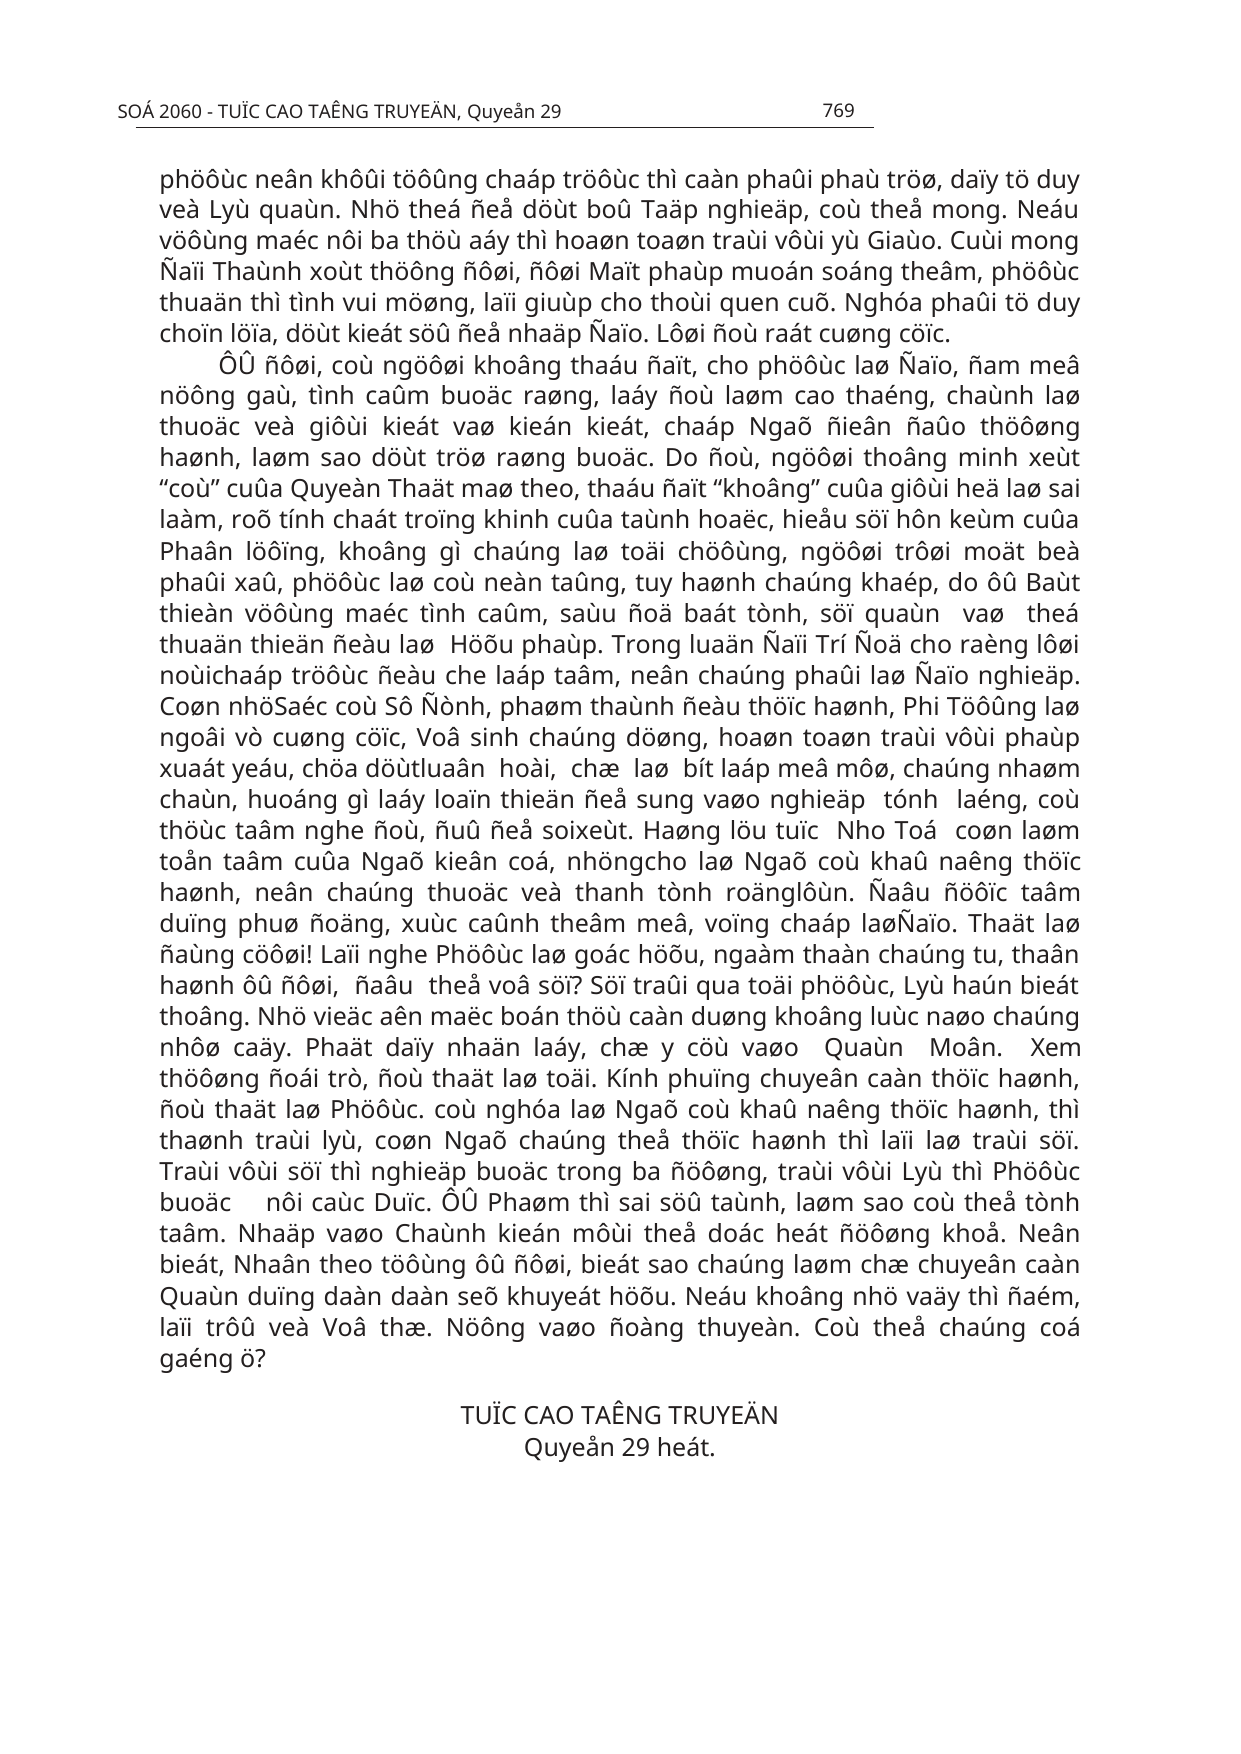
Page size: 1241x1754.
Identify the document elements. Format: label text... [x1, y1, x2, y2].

text ÔÛ ñôøi, coù ngöôøi khoâng thaáu ñaït, cho phöôùc laø Ñaïo, ñam meâ nöông gaù, tình caûm buoäc raøng, laáy ñoù laøm cao thaéng, chaùnh laø thuoäc veà giôùi kieát vaø kieán kieát, chaáp Ngaõ ñieân ñaûo thöôøng haønh, laøm sao döùt tröø raøng buoäc. Do ñoù, ngöôøi thoâng minh xeùt “coù” cuûa Quyeàn Thaät maø theo, thaáu ñaït “khoâng” cuûa giôùi heä laø sai laàm, roõ tính chaát troïng khinh cuûa taùnh hoaëc, hieåu söï hôn keùm cuûa Phaân löôïng, khoâng gì chaúng laø toäi chöôùng, ngöôøi trôøi moät beà phaûi xaû, phöôùc laø coù neàn taûng, tuy haønh chaúng khaép, do ôû Baùt thieàn vöôùng maéc tình caûm, saùu ñoä baát tònh, söï quaùn vaø theá thuaän thieän ñeàu laø Höõu phaùp. Trong luaän Ñaïi Trí Ñoä cho raèng lôøi noùichaáp tröôùc ñeàu che laáp taâm, neân chaúng phaûi laø Ñaïo nghieäp. Coøn nhöSaéc coù Sô Ñònh, phaøm thaùnh ñeàu thöïc haønh, Phi Töôûng laø ngoâi vò cuøng cöïc, Voâ sinh chaúng döøng, hoaøn toaøn traùi vôùi phaùp xuaát yeáu, chöa döùtluaân hoài, chæ laø bít laáp meâ môø, chaúng nhaøm chaùn, huoáng gì laáy loaïn thieän ñeå sung vaøo nghieäp tónh laéng, coù thöùc taâm nghe ñoù, ñuû ñeå soixeùt. Haøng löu tuïc Nho Toá coøn laøm toån taâm cuûa Ngaõ kieân coá, nhöngcho laø Ngaõ coù khaû naêng thöïc haønh, neân chaúng thuoäc veà thanh tònh roänglôùn. Ñaâu ñöôïc taâm duïng phuø ñoäng, xuùc caûnh theâm meâ, voïng chaáp laøÑaïo. Thaät laø ñaùng cöôøi! Laïi nghe Phöôùc laø goác höõu, ngaàm thaàn chaúng tu, thaân haønh ôû ñôøi, ñaâu theå voâ söï? Söï traûi qua toäi phöôùc, Lyù haún bieát thoâng. Nhö vieäc aên maëc boán thöù caàn duøng khoâng luùc naøo chaúng nhôø caäy. Phaät daïy nhaän laáy, chæ y cöù vaøo Quaùn Moân. Xem thöôøng ñoái trò, ñoù thaät laø toäi. Kính phuïng chuyeân caàn thöïc haønh, ñoù thaät laø Phöôùc. coù nghóa laø Ngaõ coù khaû naêng thöïc haønh, thì thaønh traùi lyù, coøn Ngaõ chaúng theå thöïc haønh thì laïi laø traùi söï. Traùi vôùi söï thì nghieäp buoäc trong ba ñöôøng, traùi vôùi Lyù thì Phöôùc buoäc nôi caùc Duïc. ÔÛ Phaøm thì sai söû taùnh, laøm sao coù theå tònh taâm. Nhaäp vaøo Chaùnh kieán môùi theå doác heát ñöôøng khoå. Neân bieát, Nhaân theo töôùng ôû ñôøi, bieát sao chaúng laøm chæ chuyeân caàn Quaùn duïng daàn daàn seõ khuyeát höõu. Neáu khoâng nhö vaäy thì ñaém, laïi trôû veà Voâ thæ. Nöông vaøo ñoàng thuyeàn. Coù theå chaúng coá gaéng ö? [159, 350, 1082, 1374]
text SOÁ 2060 - TUÏC CAO TAÊNG TRUYEÄN, Quyeån 29 769 [117, 97, 1092, 124]
text Quyeån 29 heát. [405, 1431, 834, 1463]
text phöôùc neân khôûi töôûng chaáp tröôùc thì caàn phaûi phaù tröø, daïy tö duy veà Lyù quaùn. Nhö theá ñeå döùt boû Taäp nghieäp, coù theå mong. Neáu vöôùng maéc nôi ba thöù aáy thì hoaøn toaøn traùi vôùi yù Giaùo. Cuùi mong Ñaïi Thaùnh xoùt thöông ñôøi, ñôøi Maït phaùp muoán soáng theâm, phöôùc thuaän thì tình vui möøng, laïi giuùp cho thoùi quen cuõ. Nghóa phaûi tö duy choïn löïa, döùt kieát söû ñeå nhaäp Ñaïo. Lôøi ñoù raát cuøng cöïc. [159, 164, 1081, 350]
text TUÏC CAO TAÊNG TRUYEÄN [405, 1399, 834, 1431]
